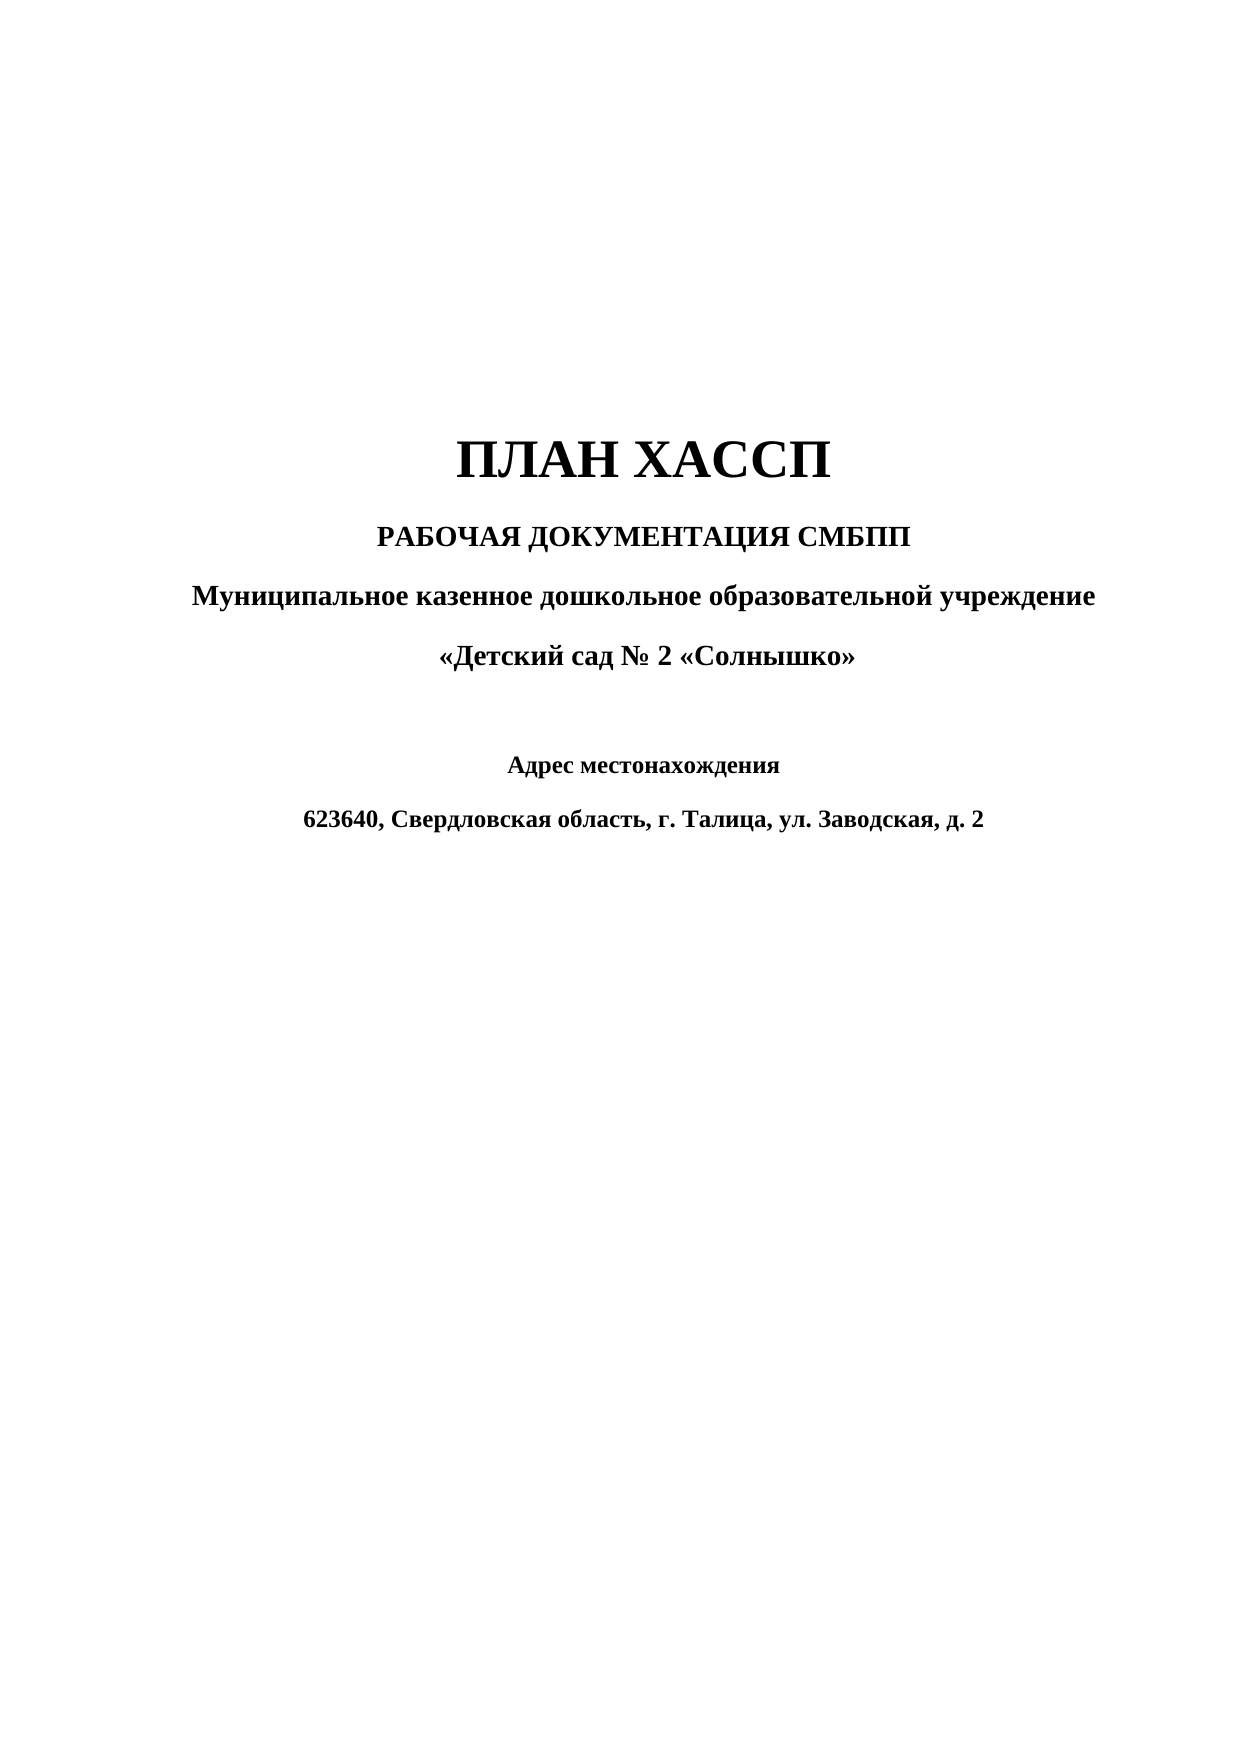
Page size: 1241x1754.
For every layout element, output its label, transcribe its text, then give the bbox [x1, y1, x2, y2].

text РАБОЧАЯ ДОКУМЕНТАЦИЯ СМБПП [92, 519, 1196, 552]
text Адрес местонахождения [92, 750, 1196, 779]
text «Детский сад № 2 «Солнышко» [92, 638, 1196, 671]
text Муниципальное казенное дошкольное образовательной учреждение [92, 578, 1196, 612]
text 623640, Свердловская область, г. Талица, ул. Заводская, д. 2 [92, 804, 1196, 833]
text ПЛАН ХАССП [92, 426, 1196, 489]
